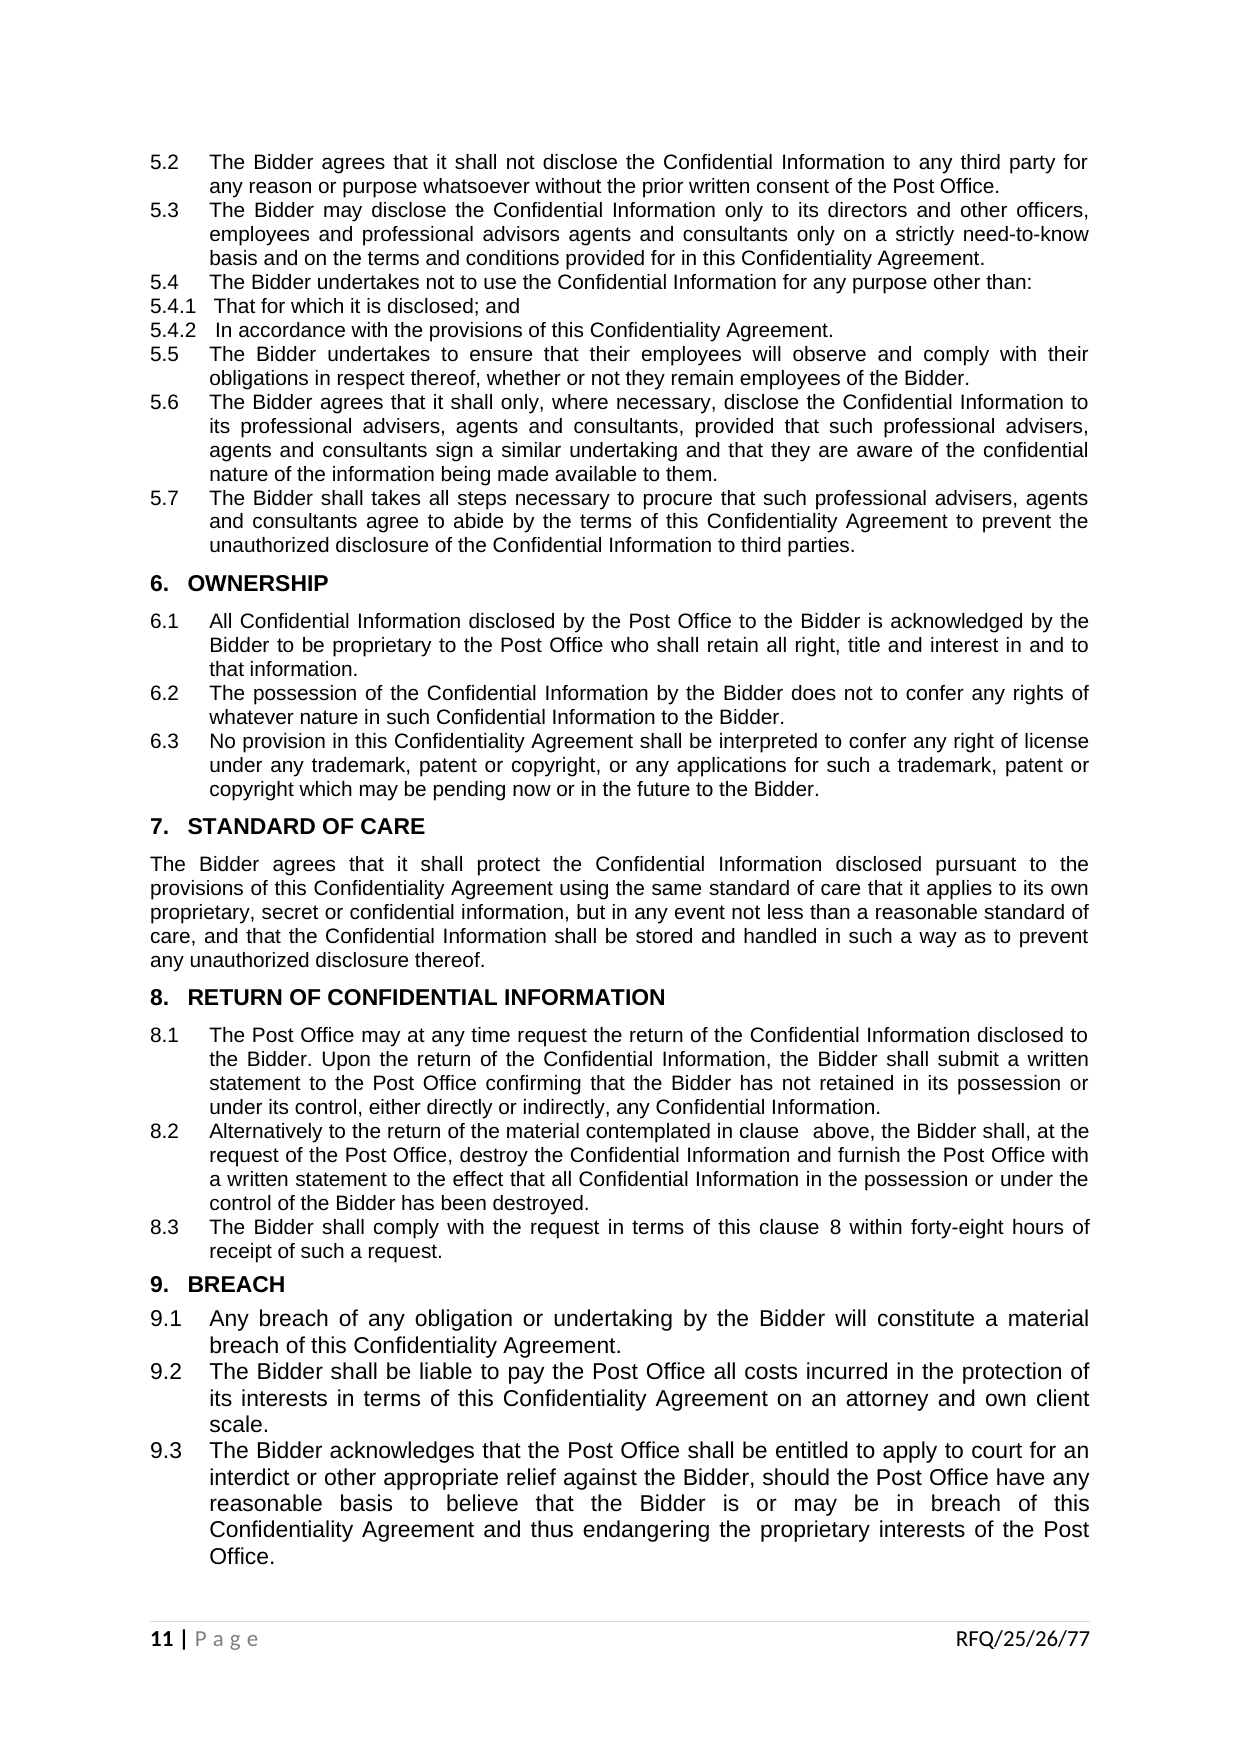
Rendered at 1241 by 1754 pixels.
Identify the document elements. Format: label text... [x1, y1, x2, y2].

list OWNERSHIP [150, 570, 1090, 596]
text 5.5 The Bidder undertakes to ensure that their employees will observe and comply with their obligations in respect thereof, whether or not they remain employees of the Bidder. [150, 342, 1090, 389]
list BREACH [150, 1271, 1090, 1297]
text 5.6 The Bidder agrees that it shall only, where necessary, disclose the Confidential Information to its professional advisers, agents and consultants, provided that such professional advisers, agents and consultants sign a similar undertaking and that they are aware of the confidential nature of the information being made available to them. [150, 389, 1090, 485]
text 5.7 The Bidder shall takes all steps necessary to procure that such professional advisers, agents and consultants agree to abide by the terms of this Confidentiality Agreement to prevent the unauthorized disclosure of the Confidential Information to third parties. [150, 485, 1090, 557]
text The Bidder agrees that it shall protect the Confidential Information disclosed pursuant to the provisions of this Confidentiality Agreement using the same standard of care that it applies to its own proprietary, secret or confidential information, but in any event not less than a reasonable standard of care, and that the Confidential Information shall be stored and handled in such a way as to prevent any unauthorized disclosure thereof. [150, 852, 1090, 971]
text 9.3 The Bidder acknowledges that the Post Office shall be entitled to apply to court for an interdict or other appropriate relief against the Bidder, should the Post Office have any reasonable basis to believe that the Bidder is or may be in breach of this Confidentiality Agreement and thus endangering the proprietary interests of the Post Office. [150, 1437, 1090, 1569]
text 8.1 The Post Office may at any time request the return of the Confidential Information disclosed to the Bidder. Upon the return of the Confidential Information, the Bidder shall submit a written statement to the Post Office confirming that the Bidder has not retained in its possession or under its control, either directly or indirectly, any Confidential Information. [150, 1023, 1090, 1119]
text 6.1 All Confidential Information disclosed by the Post Office to the Bidder is acknowledged by the Bidder to be proprietary to the Post Office who shall retain all right, title and interest in and to that information. [150, 609, 1090, 681]
text 5.2 The Bidder agrees that it shall not disclose the Confidential Information to any third party for any reason or purpose whatsoever without the prior written consent of the Post Office. [150, 150, 1090, 198]
text 6.3 No provision in this Confidentiality Agreement shall be interpreted to confer any right of license under any trademark, patent or copyright, or any applications for such a trademark, patent or copyright which may be pending now or in the future to the Bidder. [150, 728, 1090, 800]
text 8.2 Alternatively to the return of the material contemplated in clause 0 above, the Bidder shall, at the request of the Post Office, destroy the Confidential Information and furnish the Post Office with a written statement to the effect that all Confidential Information in the possession or under the control of the Bidder has been destroyed. [150, 1119, 1090, 1214]
list RETURN OF CONFIDENTIAL INFORMATION [150, 984, 1090, 1010]
text 5.4 The Bidder undertakes not to use the Confidential Information for any purpose other than: [150, 270, 1090, 294]
text 5.3 The Bidder may disclose the Confidential Information only to its directors and other officers, employees and professional advisors agents and consultants only on a strictly need-to-know basis and on the terms and conditions provided for in this Confidentiality Agreement. [150, 198, 1090, 270]
text 9.1 Any breach of any obligation or undertaking by the Bidder will constitute a material breach of this Confidentiality Agreement. [150, 1305, 1090, 1358]
text 5.4.2 In accordance with the provisions of this Confidentiality Agreement. [150, 318, 1090, 342]
text 6.2 The possession of the Confidential Information by the Bidder does not to confer any rights of whatever nature in such Confidential Information to the Bidder. [150, 681, 1090, 728]
text 5.4.1 That for which it is disclosed; and [150, 294, 1090, 318]
list STANDARD OF CARE [150, 813, 1090, 839]
text 9.2 The Bidder shall be liable to pay the Post Office all costs incurred in the protection of its interests in terms of this Confidentiality Agreement on an attorney and own client scale. [150, 1358, 1090, 1437]
text 8.3 The Bidder shall comply with the request in terms of this clause 8 within forty-eight hours of receipt of such a request. [150, 1214, 1090, 1262]
